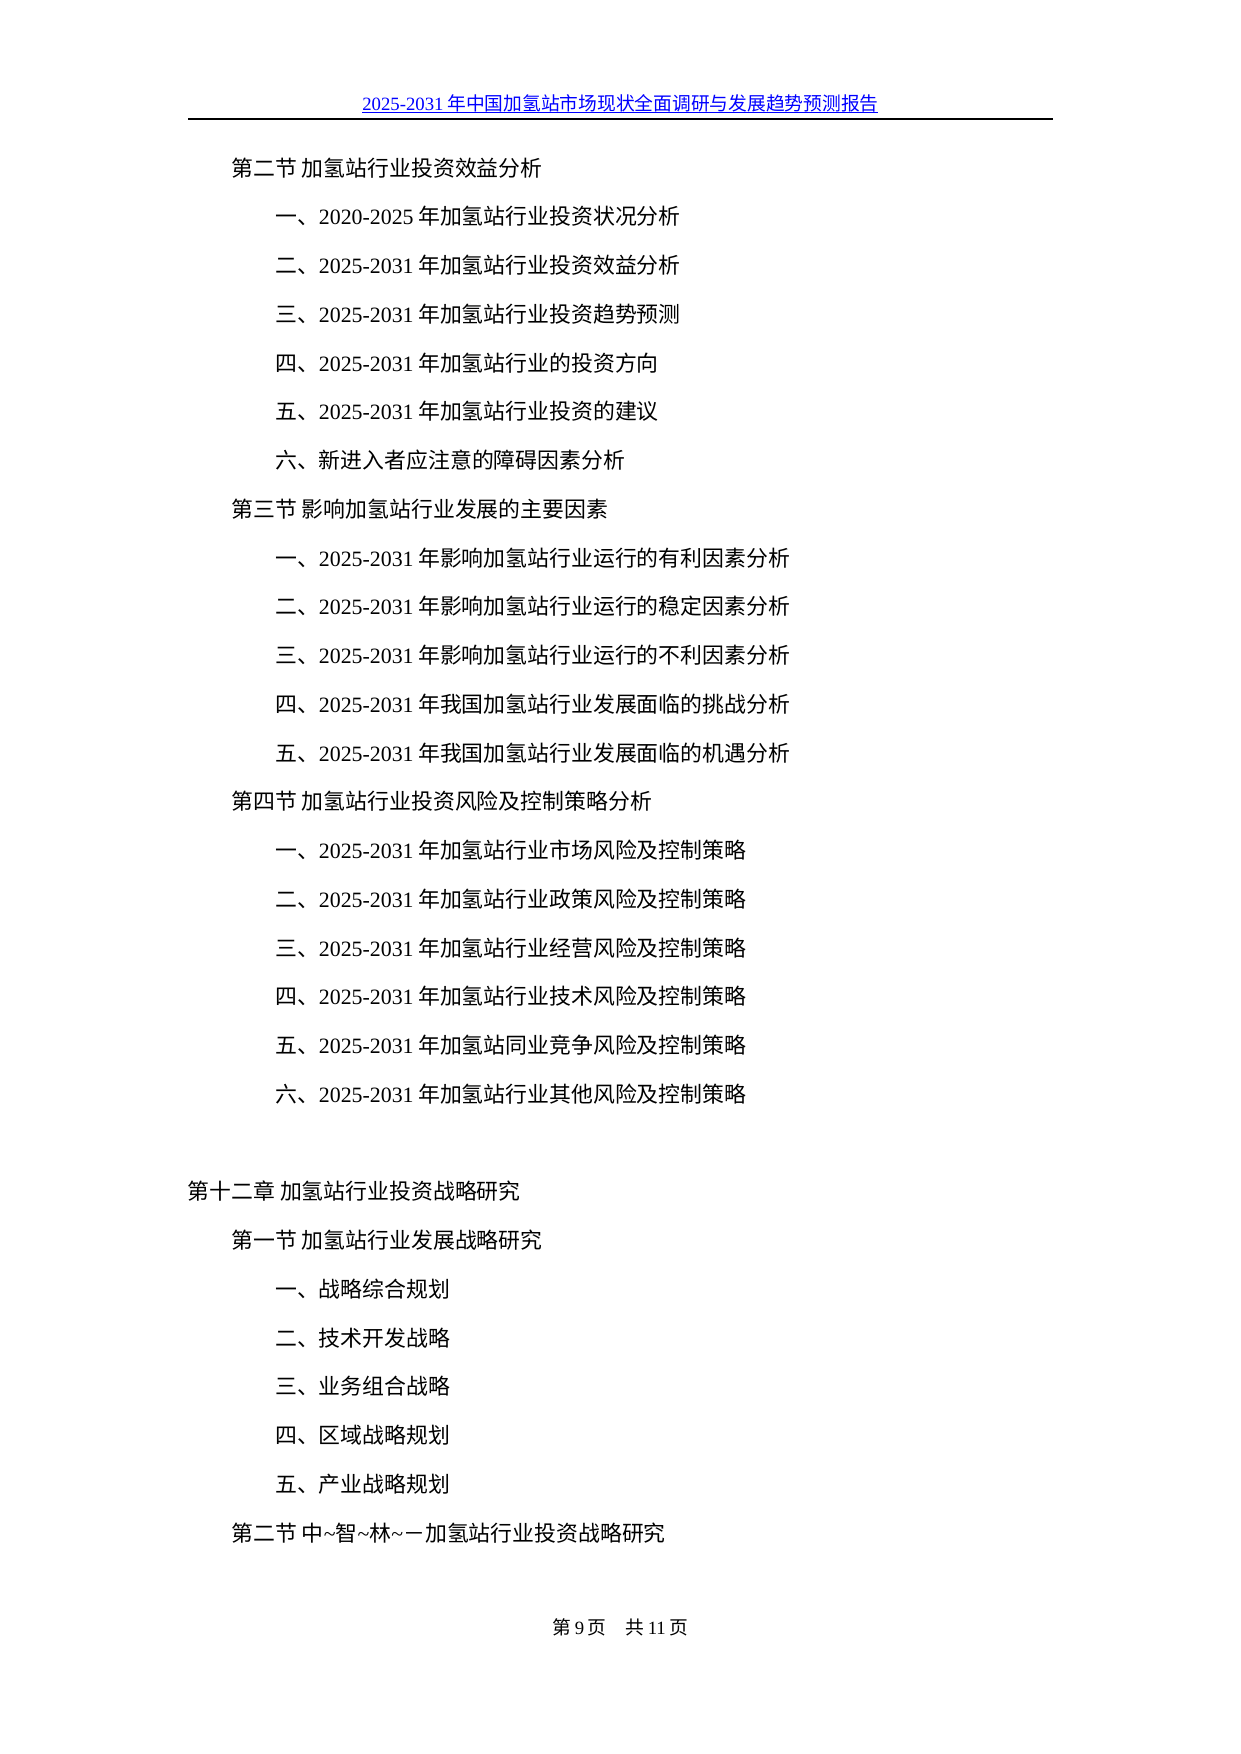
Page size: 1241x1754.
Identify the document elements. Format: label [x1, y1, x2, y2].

text [187, 150, 1053, 1548]
